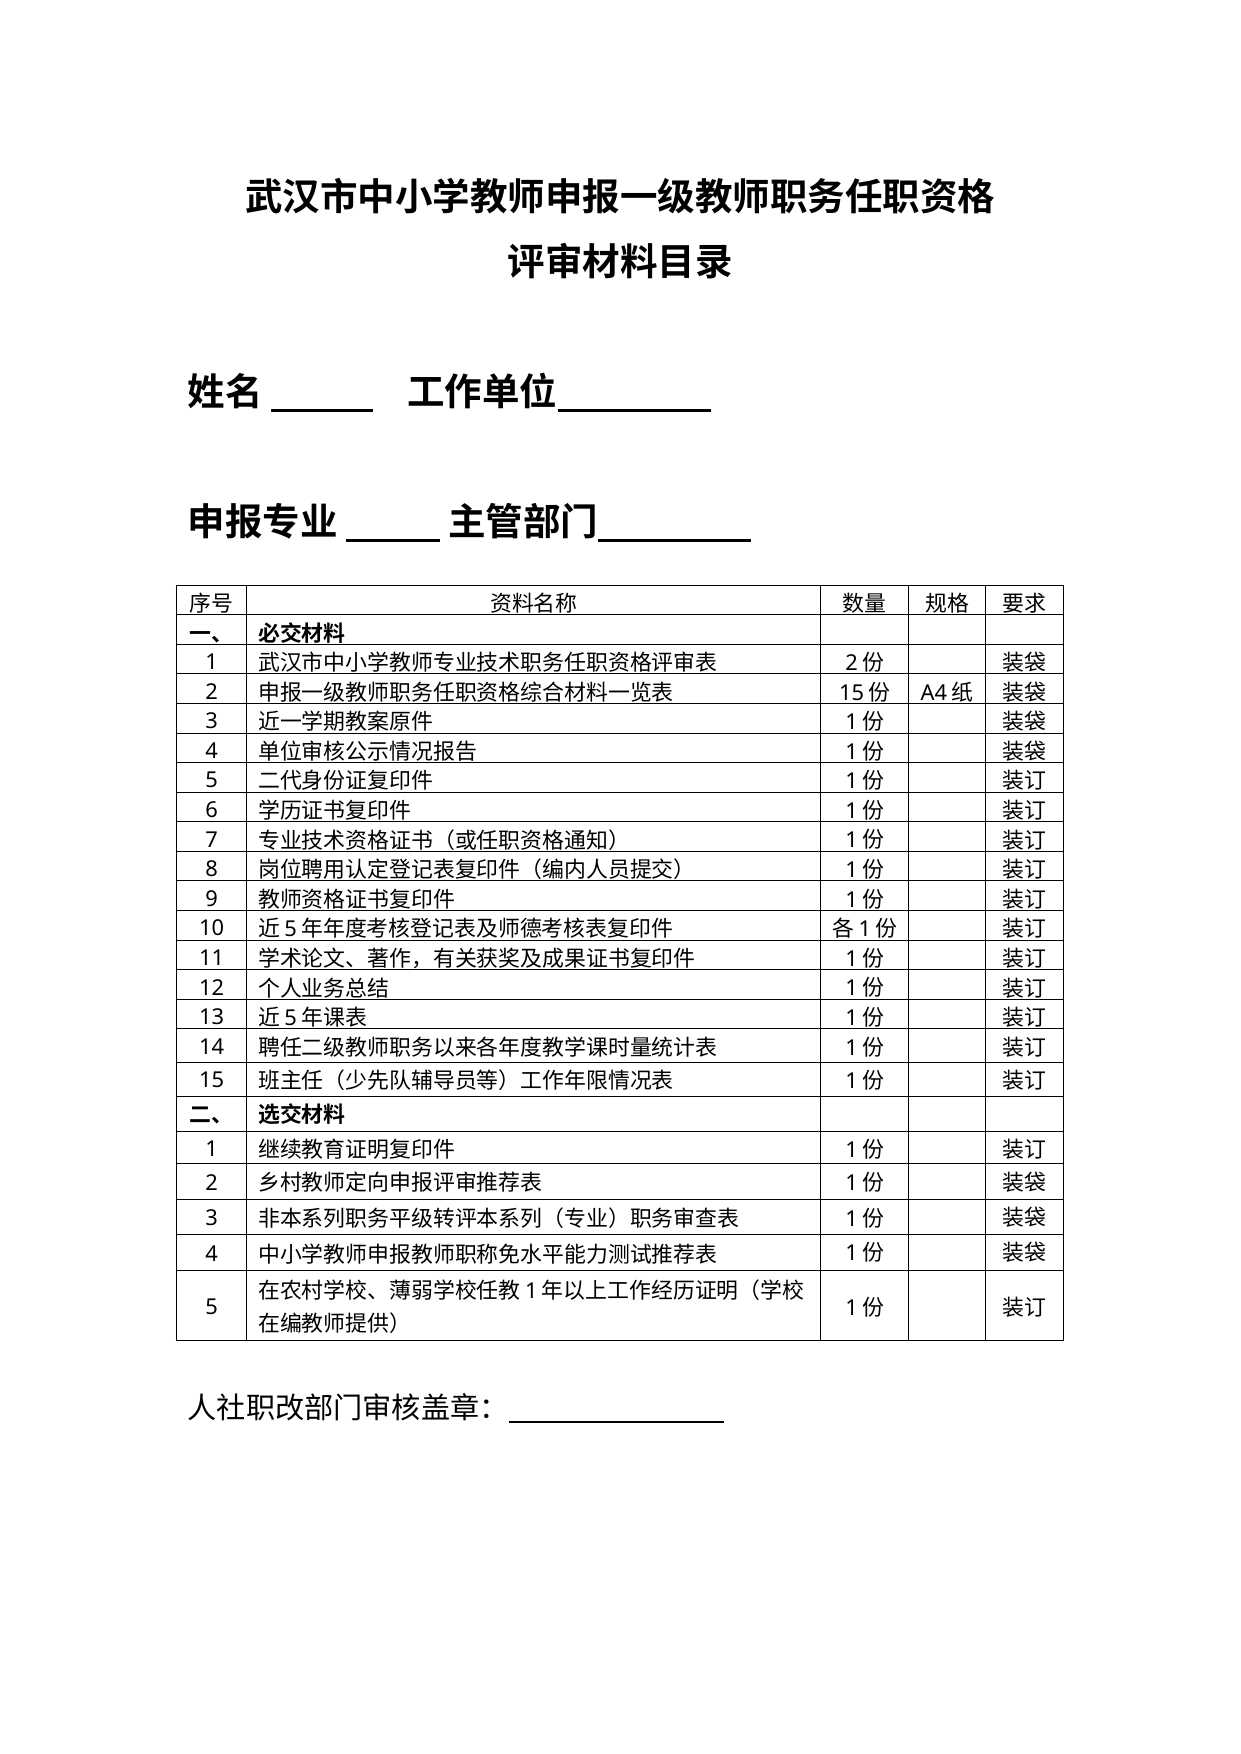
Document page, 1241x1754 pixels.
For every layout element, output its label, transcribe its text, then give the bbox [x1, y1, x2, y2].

table_cell [909, 704, 985, 732]
table_cell 装订 [986, 822, 1063, 851]
table_cell [909, 970, 985, 999]
table_cell 武汉市中小学教师专业技术职务任职资格评审表 [247, 645, 820, 673]
table_cell [909, 645, 985, 673]
table_cell 8 [177, 852, 246, 880]
table_cell 申报一级教师职务任职资格综合材料一览表 [247, 674, 820, 703]
table_cell [909, 1132, 985, 1163]
table_cell 11 [177, 941, 246, 969]
table_cell 1份 [821, 881, 908, 910]
table_cell [821, 1097, 908, 1131]
table_cell 1份 [821, 704, 908, 732]
table_cell 7 [177, 822, 246, 851]
table_cell 装订 [986, 1063, 1063, 1096]
table_cell [909, 1164, 985, 1198]
table_cell 近5年课表 [247, 1000, 820, 1028]
table_cell 中小学教师申报教师职称免水平能力测试推荐表 [247, 1235, 820, 1270]
table_cell 装订 [986, 1000, 1063, 1028]
table_cell 15 [177, 1063, 246, 1096]
table_cell 1份 [821, 941, 908, 969]
table_cell 二、 [177, 1097, 246, 1131]
table_cell 在农村学校、薄弱学校任教1年以上工作经历证明（学校在编教师提供） [247, 1271, 820, 1340]
table_cell 装袋 [986, 674, 1063, 703]
table_cell 1份 [821, 1029, 908, 1062]
table_cell [909, 1029, 985, 1062]
table_cell 继续教育证明复印件 [247, 1132, 820, 1163]
table_cell 1份 [821, 1200, 908, 1234]
text 姓名 工作单位 [187, 357, 1053, 422]
table_cell [909, 822, 985, 851]
table_cell 装袋 [986, 704, 1063, 732]
table_cell 专业技术资格证书（或任职资格通知） [247, 822, 820, 851]
table_cell 装订 [986, 881, 1063, 910]
table_cell 3 [177, 704, 246, 732]
table_cell 1份 [821, 1235, 908, 1270]
table_cell 单位审核公示情况报告 [247, 734, 820, 762]
table_cell 一、 [177, 615, 246, 644]
table_cell 学术论文、著作，有关获奖及成果证书复印件 [247, 941, 820, 969]
table_header 要求 [986, 586, 1063, 614]
table_header 资料名称 [247, 586, 820, 614]
table_cell 近一学期教案原件 [247, 704, 820, 732]
table_cell 1份 [821, 1164, 908, 1198]
table_cell 装订 [986, 1029, 1063, 1062]
table_cell 非本系列职务平级转评本系列（专业）职务审查表 [247, 1200, 820, 1234]
table_cell [909, 1235, 985, 1270]
table_cell 1份 [821, 1271, 908, 1340]
text 人社职改部门审核盖章： [187, 1374, 1053, 1439]
table_cell [909, 852, 985, 880]
table_cell [909, 615, 985, 644]
table_cell 装订 [986, 793, 1063, 821]
table_cell 1份 [821, 1000, 908, 1028]
table_cell 1份 [821, 1132, 908, 1163]
table_cell 6 [177, 793, 246, 821]
table_cell 2 [177, 1164, 246, 1198]
table_cell 学历证书复印件 [247, 793, 820, 821]
table_cell 教师资格证书复印件 [247, 881, 820, 910]
table_cell 聘任二级教师职务以来各年度教学课时量统计表 [247, 1029, 820, 1062]
table_cell 13 [177, 1000, 246, 1028]
text 申报专业 主管部门 [187, 487, 1053, 552]
table_cell 装订 [986, 1132, 1063, 1163]
text 评审材料目录 [187, 227, 1053, 292]
table_cell 乡村教师定向申报评审推荐表 [247, 1164, 820, 1198]
table_cell 4 [177, 1235, 246, 1270]
table_cell 1份 [821, 970, 908, 999]
table_cell 12 [177, 970, 246, 999]
table_cell [909, 911, 985, 939]
table_cell 3 [177, 1200, 246, 1234]
table_cell 二代身份证复印件 [247, 763, 820, 792]
table_cell 装订 [986, 763, 1063, 792]
table_cell 15份 [821, 674, 908, 703]
table_cell 装袋 [986, 1164, 1063, 1198]
table_cell 1份 [821, 763, 908, 792]
table_cell 5 [177, 1271, 246, 1340]
table_cell 10 [177, 911, 246, 939]
table_cell 1份 [821, 793, 908, 821]
table_cell 岗位聘用认定登记表复印件（编内人员提交） [247, 852, 820, 880]
table_header 规格 [909, 586, 985, 614]
table_cell [909, 793, 985, 821]
table_cell 装袋 [986, 1200, 1063, 1234]
table_cell [909, 1063, 985, 1096]
table_cell 选交材料 [247, 1097, 820, 1131]
table_cell 装袋 [986, 1235, 1063, 1270]
table_cell [909, 734, 985, 762]
table_cell 装订 [986, 970, 1063, 999]
table_cell 4 [177, 734, 246, 762]
table_cell [986, 615, 1063, 644]
table_cell [909, 941, 985, 969]
table_cell 1份 [821, 852, 908, 880]
table_cell 个人业务总结 [247, 970, 820, 999]
table_cell 各1份 [821, 911, 908, 939]
table_header 数量 [821, 586, 908, 614]
table_cell 班主任（少先队辅导员等）工作年限情况表 [247, 1063, 820, 1096]
table_cell [909, 1271, 985, 1340]
table_cell A4纸 [909, 674, 985, 703]
table_cell 1份 [821, 822, 908, 851]
table_cell [909, 763, 985, 792]
table_cell 装订 [986, 1271, 1063, 1340]
table_cell 1 [177, 1132, 246, 1163]
table_cell 近5年年度考核登记表及师德考核表复印件 [247, 911, 820, 939]
table_cell [986, 1097, 1063, 1131]
text 武汉市中小学教师申报一级教师职务任职资格 [187, 162, 1053, 227]
table_cell 2份 [821, 645, 908, 673]
table_cell 装袋 [986, 645, 1063, 673]
table_cell 装订 [986, 941, 1063, 969]
table_cell 2 [177, 674, 246, 703]
table_cell [909, 1097, 985, 1131]
table_cell [909, 1200, 985, 1234]
table_cell 1份 [821, 1063, 908, 1096]
table_cell 9 [177, 881, 246, 910]
table_cell 装袋 [986, 734, 1063, 762]
table_cell 1份 [821, 734, 908, 762]
table_cell 装订 [986, 911, 1063, 939]
table_cell [821, 615, 908, 644]
table_cell 14 [177, 1029, 246, 1062]
table_cell 5 [177, 763, 246, 792]
table_cell 1 [177, 645, 246, 673]
table_header 序号 [177, 586, 246, 614]
table_cell [909, 1000, 985, 1028]
table_cell [909, 881, 985, 910]
table_cell 必交材料 [247, 615, 820, 644]
table_cell 装订 [986, 852, 1063, 880]
